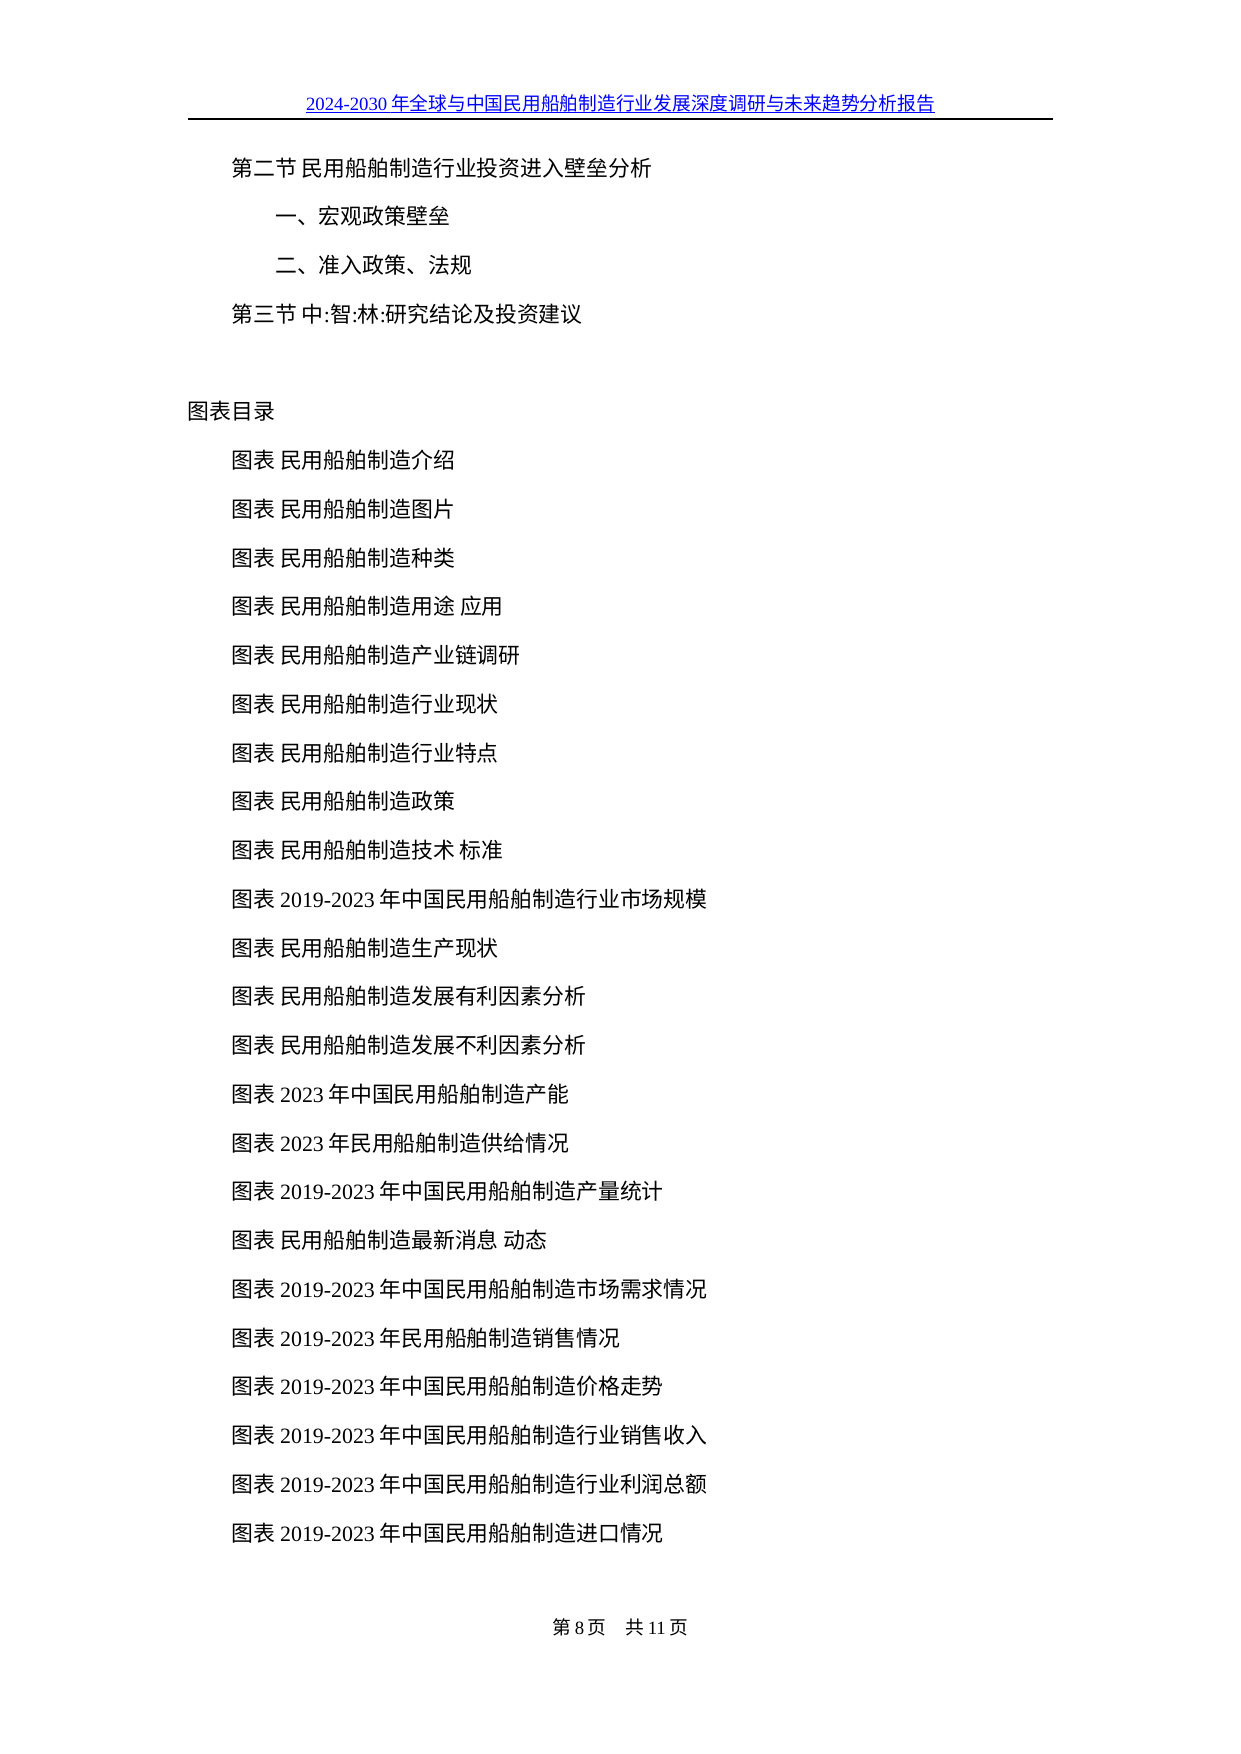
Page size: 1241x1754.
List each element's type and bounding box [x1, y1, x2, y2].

text [187, 150, 1053, 1548]
